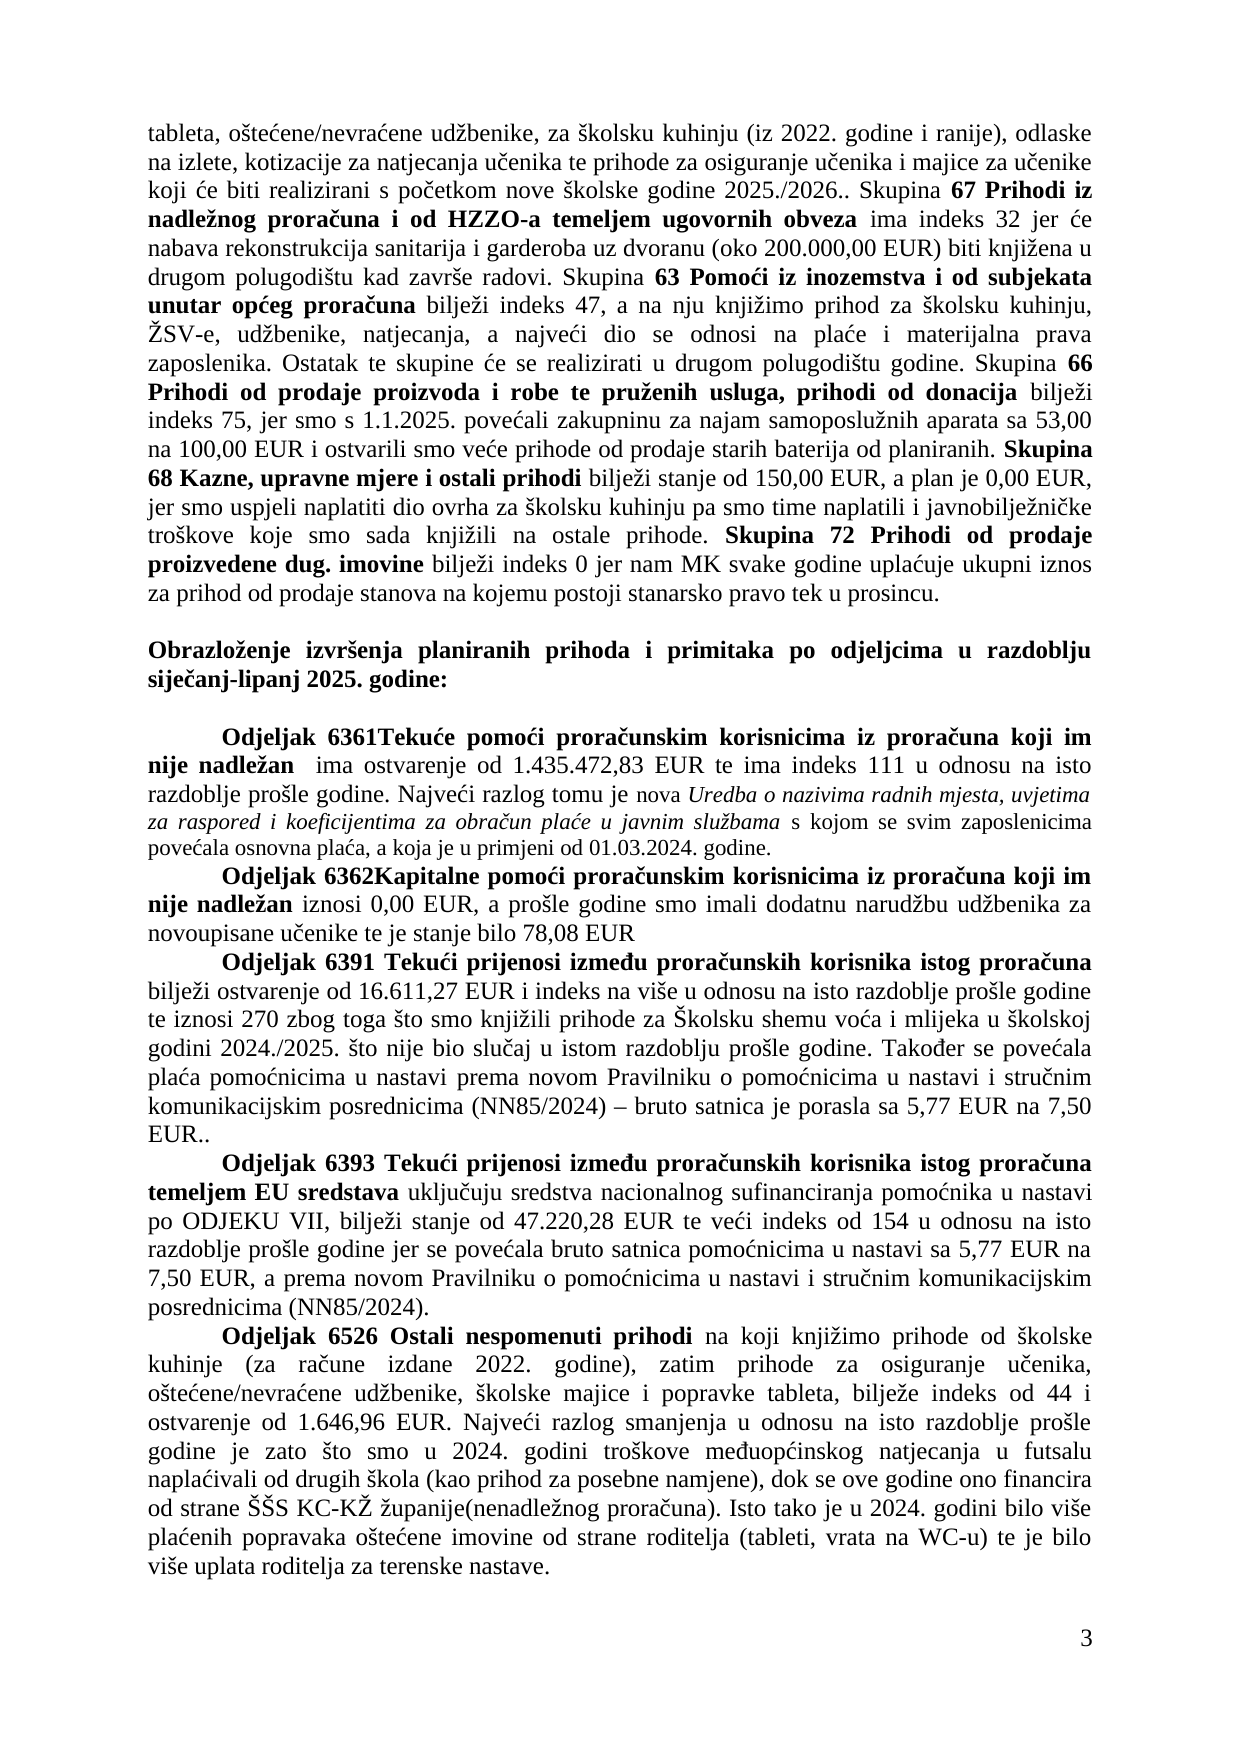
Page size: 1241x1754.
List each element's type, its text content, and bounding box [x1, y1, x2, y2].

text Odjeljak 6362Kapitalne pomoći proračunskim korisnicima iz proračuna koji im nije nadležan iznosi 0,00 EUR, a prošle godine smo imali dodatnu narudžbu udžbenika za novoupisane učenike te je stanje bilo 78,08 EUR [148, 861, 1093, 947]
text Odjeljak 6393 Tekući prijenosi između proračunskih korisnika istog proračuna temeljem EU sredstava uključuju sredstva nacionalnog sufinanciranja pomoćnika u nastavi po ODJEKU VII, bilježi stanje od 47.220,28 EUR te veći indeks od 154 u odnosu na isto razdoblje prošle godine jer se povećala bruto satnica pomoćnicima u nastavi sa 5,77 EUR na 7,50 EUR, a prema novom Pravilniku o pomoćnicima u nastavi i stručnim komunikacijskim posrednicima (NN85/2024). [148, 1148, 1093, 1321]
text Odjeljak 6526 Ostali nespomenuti prihodi na koji knjižimo prihode od školske kuhinje (za račune izdane 2022. godine), zatim prihode za osiguranje učenika, oštećene/nevraćene udžbenike, školske majice i popravke tableta, bilježe indeks od 44 i ostvarenje od 1.646,96 EUR. Najveći razlog smanjenja u odnosu na isto razdoblje prošle godine je zato što smo u 2024. godini troškove međuopćinskog natjecanja u futsalu naplaćivali od drugih škola (kao prihod za posebne namjene), dok se ove godine ono financira od strane ŠŠS KC-KŽ županije(nenadležnog proračuna). Isto tako je u 2024. godini bilo više plaćenih popravaka oštećene imovine od strane roditelja (tableti, vrata na WC-u) te je bilo više uplata roditelja za terenske nastave. [148, 1321, 1093, 1579]
text Odjeljak 6391 Tekući prijenosi između proračunskih korisnika istog proračuna bilježi ostvarenje od 16.611,27 EUR i indeks na više u odnosu na isto razdoblje prošle godine te iznosi 270 zbog toga što smo knjižili prihode za Školsku shemu voća i mlijeka u školskoj godini 2024./2025. što nije bio slučaj u istom razdoblju prošle godine. Također se povećala plaća pomoćnicima u nastavi prema novom Pravilniku o pomoćnicima u nastavi i stručnim komunikacijskim posrednicima (NN85/2024) – bruto satnica je porasla sa 5,77 EUR na 7,50 EUR.. [148, 947, 1093, 1148]
text Obrazloženje izvršenja planiranih prihoda i primitaka po odjeljcima u razdoblju siječanj-lipanj 2025. godine: [148, 636, 1093, 693]
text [148, 118, 1093, 607]
text Odjeljak 6361Tekuće pomoći proračunskim korisnicima iz proračuna koji im nije nadležan ima ostvarenje od 1.435.472,83 EUR te ima indeks 111 u odnosu na isto razdoblje prošle godine. Najveći razlog tomu je nova Uredba o nazivima radnih mjesta, uvjetima za raspored i koeficijentima za obračun plaće u javnim službama s kojom se svim zaposlenicima povećala osnovna plaća, a koja je u primjeni od 01.03.2024. godine. [148, 722, 1093, 861]
